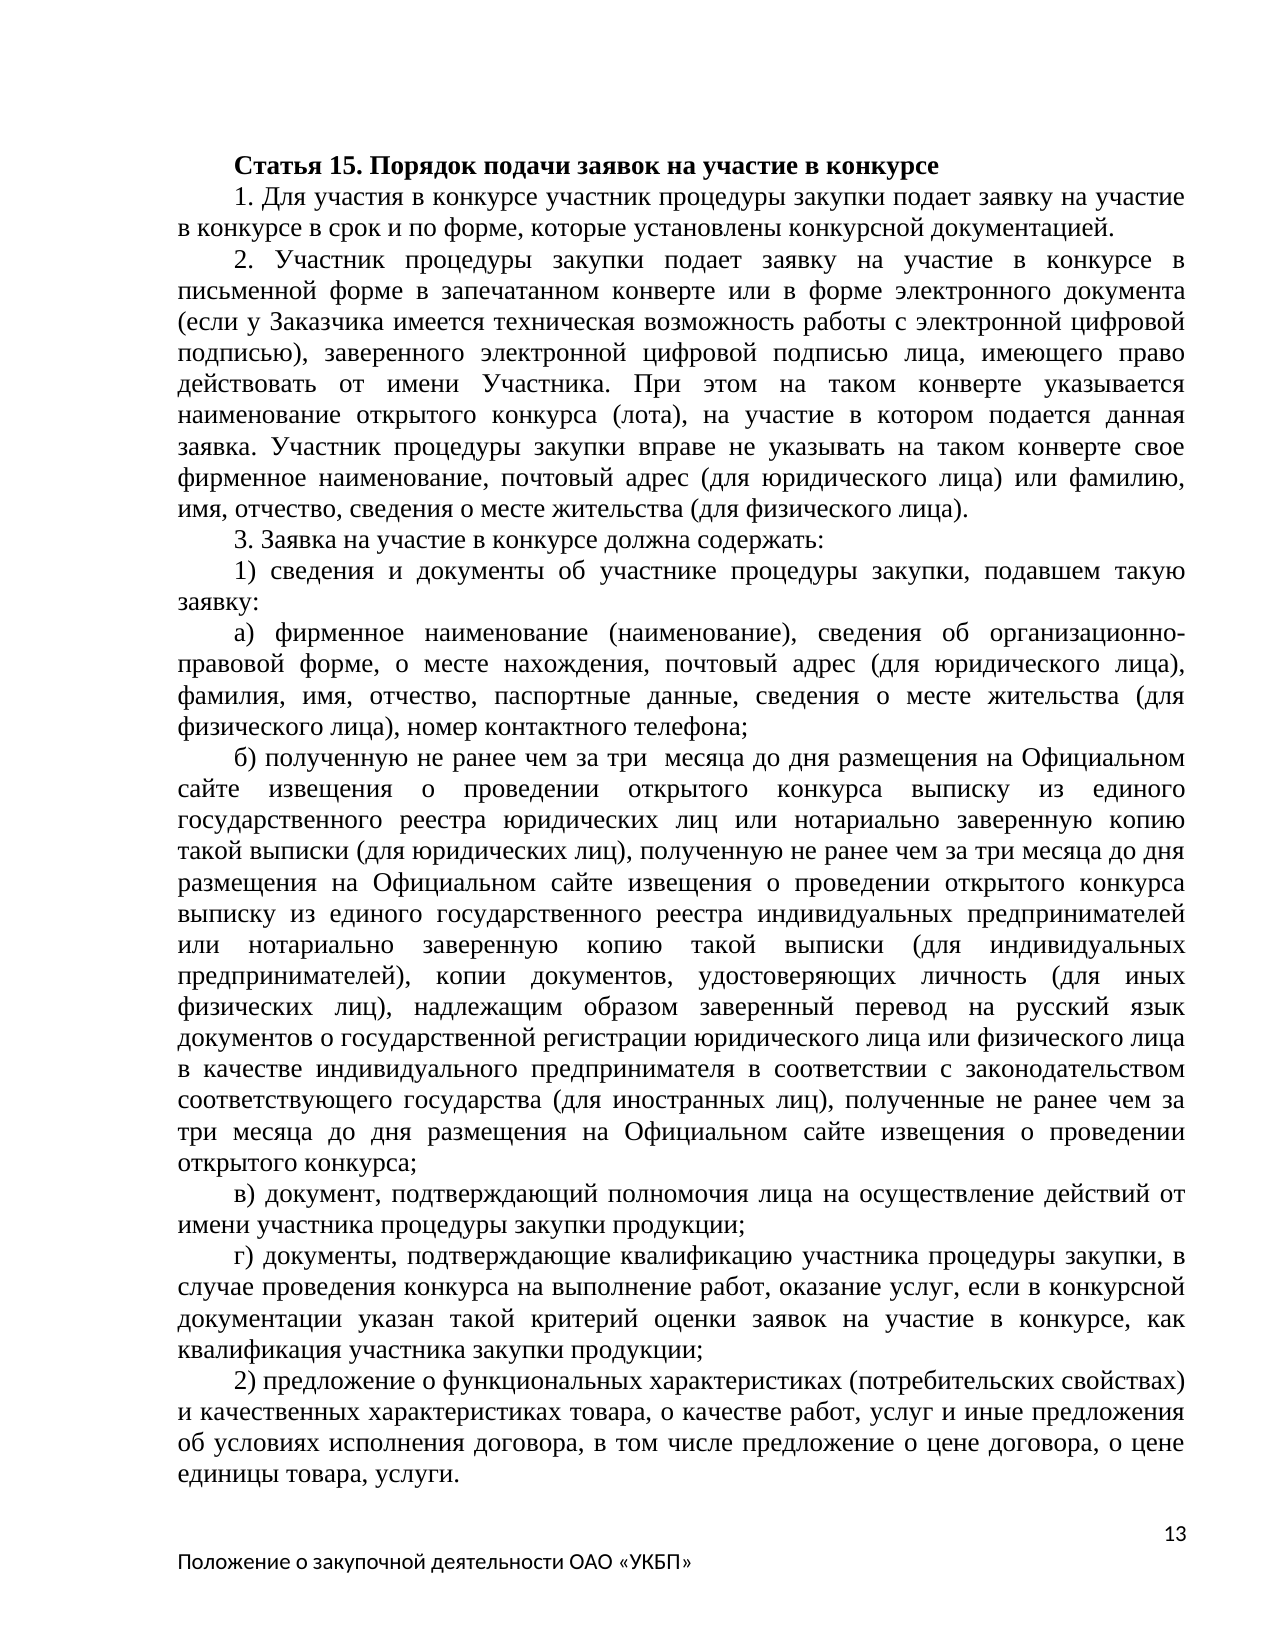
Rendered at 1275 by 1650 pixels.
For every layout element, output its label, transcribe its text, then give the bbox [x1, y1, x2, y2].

text 1. Для участия в конкурсе участник процедуры закупки подает заявку на участие в конкурсе в срок и по форме, которые установлены конкурсной документацией. [177, 180, 1186, 243]
text 2. Участник процедуры закупки подает заявку на участие в конкурсе в письменной форме в запечатанном конверте или в форме электронного документа (если у Заказчика имеется техническая возможность работы с электронной цифровой подписью), заверенного электронной цифровой подписью лица, имеющего право действовать от имени Участника. При этом на таком конверте указывается наименование открытого конкурса (лота), на участие в котором подается данная заявка. Участник процедуры закупки вправе не указывать на таком конверте свое фирменное наименование, почтовый адрес (для юридического лица) или фамилию, имя, отчество, сведения о месте жительства (для физического лица). [177, 243, 1186, 523]
text б) полученную не ранее чем за три месяца до дня размещения на Официальном сайте извещения о проведении открытого конкурса выписку из единого государственного реестра юридических лиц или нотариально заверенную копию такой выписки (для юридических лиц), полученную не ранее чем за три месяца до дня размещения на Официальном сайте извещения о проведении открытого конкурса выписку из единого государственного реестра индивидуальных предпринимателей или нотариально заверенную копию такой выписки (для индивидуальных предпринимателей), копии документов, удостоверяющих личность (для иных физических лиц), надлежащим образом заверенный перевод на русский язык документов о государственной регистрации юридического лица или физического лица в качестве индивидуального предпринимателя в соответствии с законодательством соответствующего государства (для иностранных лиц), полученные не ранее чем за три месяца до дня размещения на Официальном сайте извещения о проведении открытого конкурса; [177, 741, 1186, 1177]
text а) фирменное наименование (наименование), сведения об организационно-правовой форме, о месте нахождения, почтовый адрес (для юридического лица), фамилия, имя, отчество, паспортные данные, сведения о месте жительства (для физического лица), номер контактного телефона; [177, 616, 1186, 741]
text в) документ, подтверждающий полномочия лица на осуществление действий от имени участника процедуры закупки продукции; [177, 1177, 1186, 1239]
text 2) предложение о функциональных характеристиках (потребительских свойствах) и качественных характеристиках товара, о качестве работ, услуг и иные предложения об условиях исполнения договора, в том числе предложение о цене договора, о цене единицы товара, услуги. [177, 1364, 1186, 1488]
text 1) сведения и документы об участнике процедуры закупки, подавшем такую заявку: [177, 554, 1186, 616]
text 3. Заявка на участие в конкурсе должна содержать: [177, 523, 1186, 554]
text Статья 15. Порядок подачи заявок на участие в конкурсе [177, 149, 1186, 180]
text г) документы, подтверждающие квалификацию участника процедуры закупки, в случае проведения конкурса на выполнение работ, оказание услуг, если в конкурсной документации указан такой критерий оценки заявок на участие в конкурсе, как квалификация участника закупки продукции; [177, 1239, 1186, 1364]
